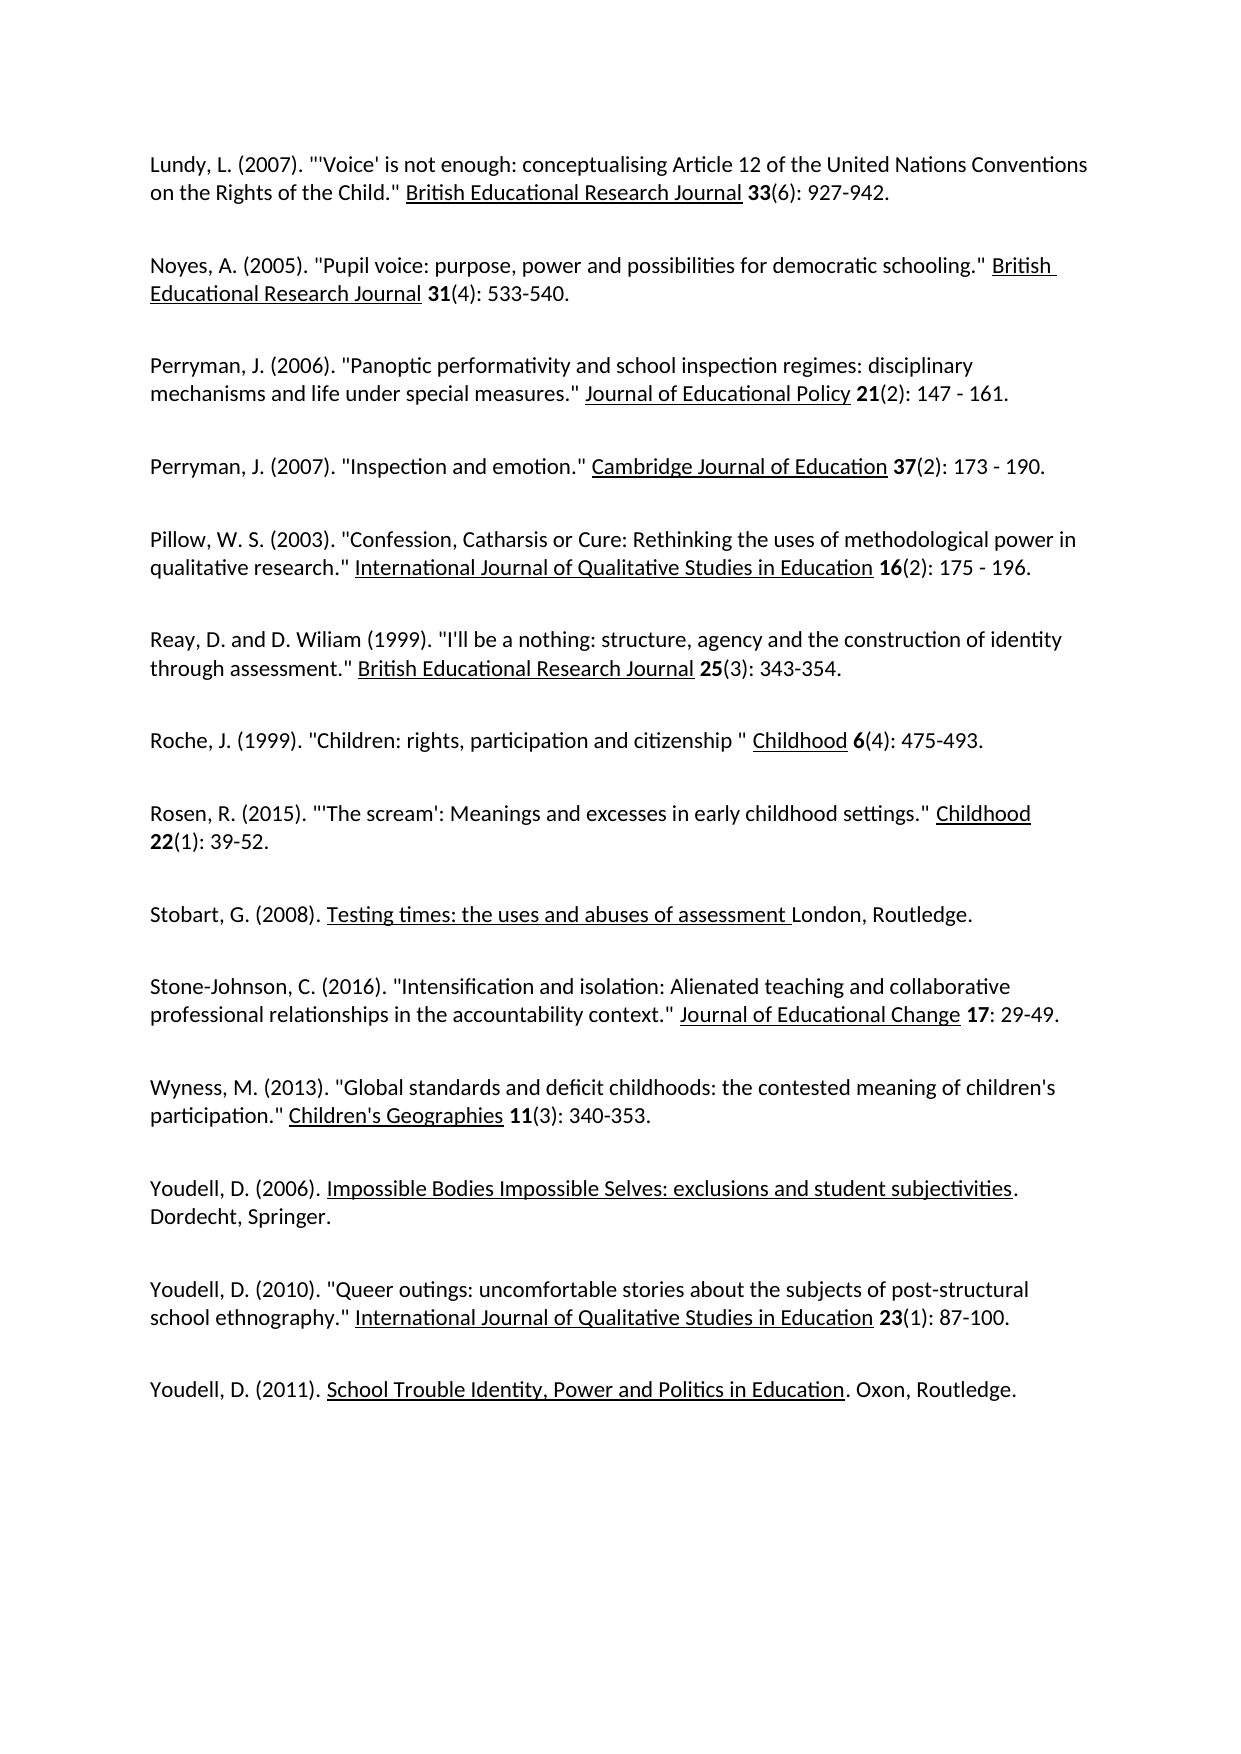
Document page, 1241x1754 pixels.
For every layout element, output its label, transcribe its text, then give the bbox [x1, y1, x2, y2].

text Reay, D. and D. Wiliam (1999). "I'll be a nothing: structure, agency and the construction of identity through assessment." British Educational Research Journal 25(3): 343-354. [150, 626, 1090, 682]
text Stobart, G. (2008). Testing times: the uses and abuses of assessment London, Routledge. [150, 900, 1090, 928]
text Perryman, J. (2007). "Inspection and emotion." Cambridge Journal of Education 37(2): 173 - 190. [150, 452, 1090, 480]
text Rosen, R. (2015). "'The scream': Meanings and excesses in early childhood settings." Childhood 22(1): 39-52. [150, 799, 1090, 855]
text Lundy, L. (2007). "'Voice' is not enough: conceptualising Article 12 of the United Nations Conventions on the Rights of the Child." British Educational Research Journal 33(6): 927-942. [150, 150, 1090, 206]
text Youdell, D. (2011). School Trouble Identity, Power and Politics in Education. Oxon, Routledge. [150, 1375, 1090, 1403]
text Perryman, J. (2006). "Panoptic performativity and school inspection regimes: disciplinary mechanisms and life under special measures." Journal of Educational Policy 21(2): 147 - 161. [150, 351, 1090, 407]
text Roche, J. (1999). "Children: rights, participation and citizenship " Childhood 6(4): 475-493. [150, 726, 1090, 754]
text Pillow, W. S. (2003). "Confession, Catharsis or Cure: Rethinking the uses of methodological power in qualitative research." International Journal of Qualitative Studies in Education 16(2): 175 - 196. [150, 525, 1090, 581]
text Wyness, M. (2013). "Global standards and deficit childhoods: the contested meaning of children's participation." Children's Geographies 11(3): 340-353. [150, 1073, 1090, 1129]
text Stone-Johnson, C. (2016). "Intensification and isolation: Alienated teaching and collaborative professional relationships in the accountability context." Journal of Educational Change 17: 29-49. [150, 972, 1090, 1028]
text Youdell, D. (2006). Impossible Bodies Impossible Selves: exclusions and student subjectivities. Dordecht, Springer. [150, 1174, 1090, 1230]
text Noyes, A. (2005). "Pupil voice: purpose, power and possibilities for democratic schooling." British Educational Research Journal 31(4): 533-540. [150, 251, 1090, 307]
text Youdell, D. (2010). "Queer outings: uncomfortable stories about the subjects of post-structural school ethnography." International Journal of Qualitative Studies in Education 23(1): 87-100. [150, 1275, 1090, 1331]
